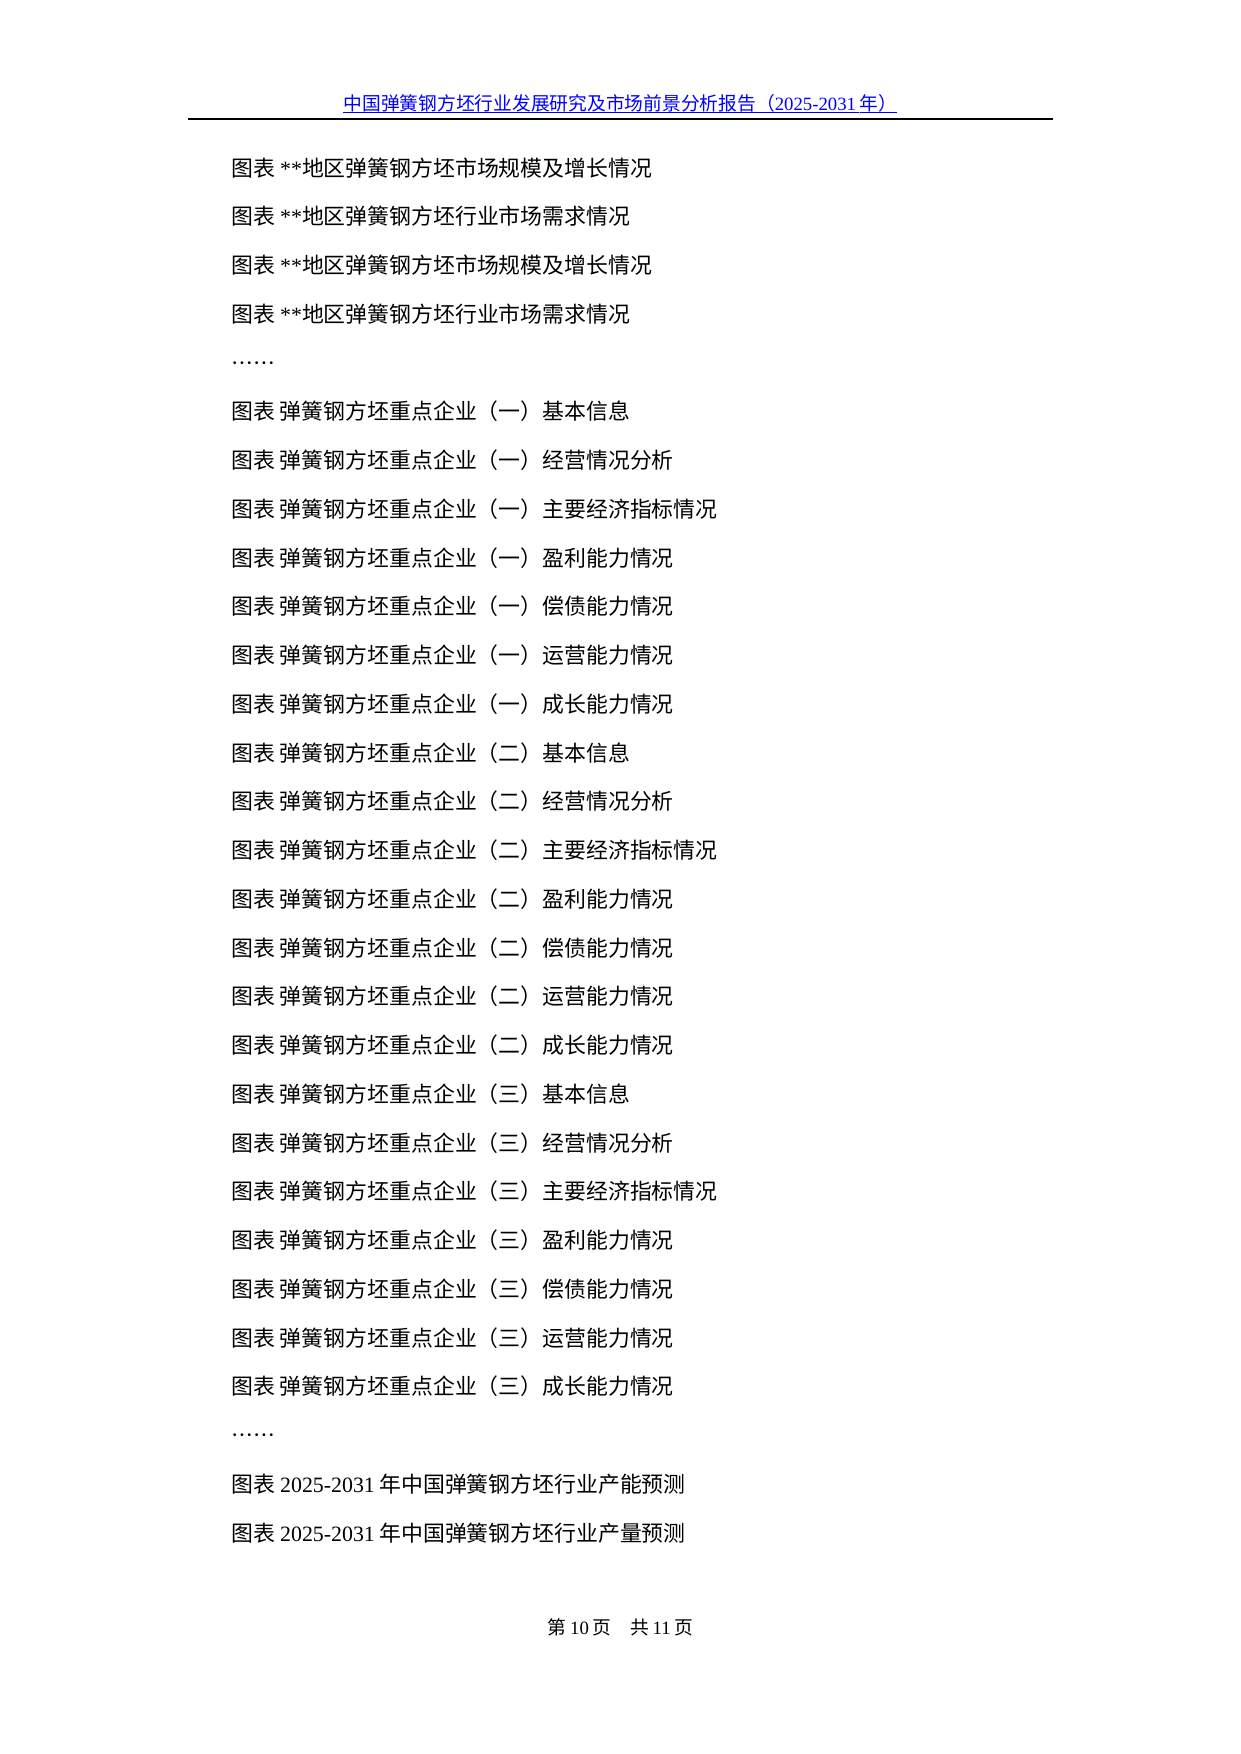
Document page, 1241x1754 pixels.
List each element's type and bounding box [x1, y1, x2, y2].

text [187, 150, 1053, 1548]
